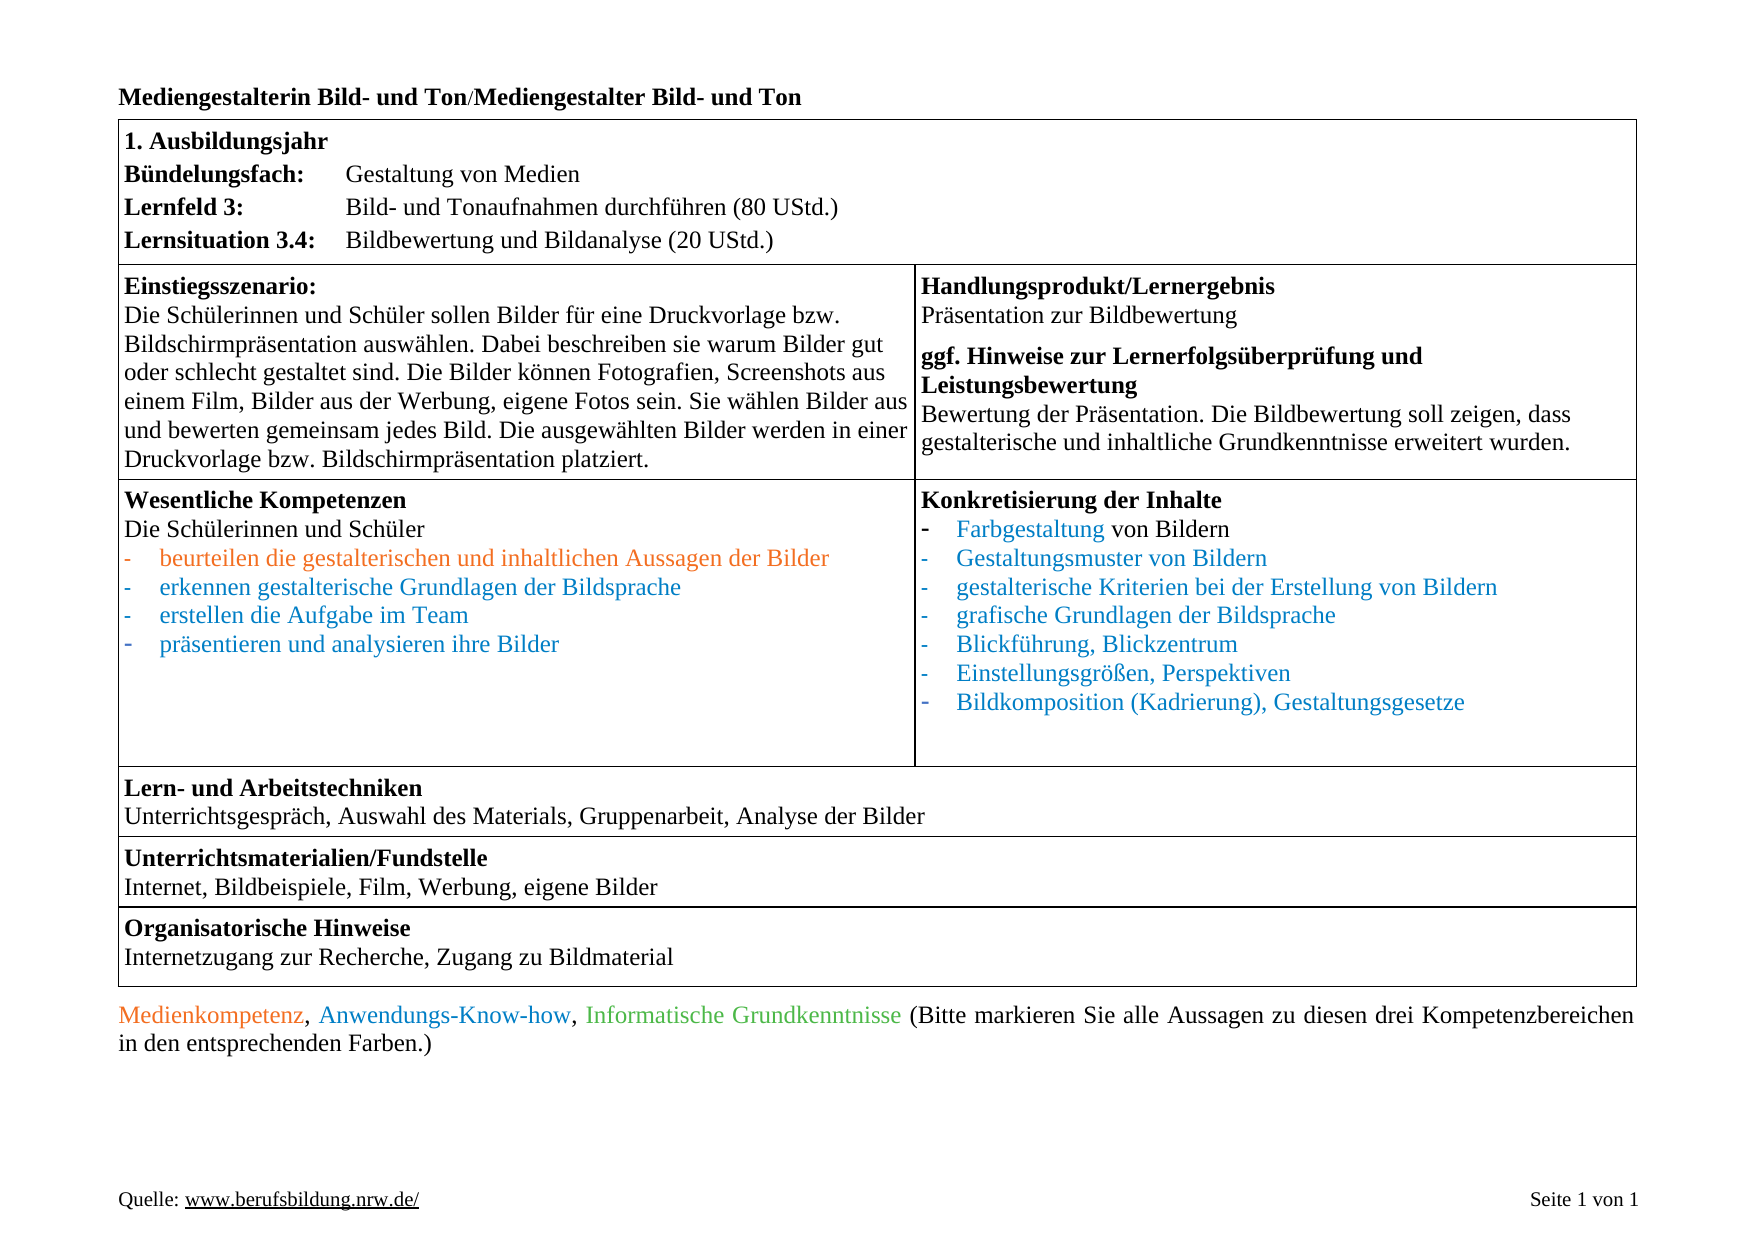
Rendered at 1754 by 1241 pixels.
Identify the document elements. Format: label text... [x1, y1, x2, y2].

table_cell Handlungsprodukt/Lernergebnis Präsentation zur Bildbewertung ggf. Hinweise zur Lernerfolgsüberprüfung und Leistungsbewertung Bewertung der Präsentation. Die Bildbewertung soll zeigen, dass gestalterische und inhaltliche Grundkenntnisse erweitert wurden. [916, 265, 1636, 478]
table_cell Unterrichtsmaterialien/Fundstelle Internet, Bildbeispiele, Film, Werbung, eigene Bilder [119, 837, 1636, 906]
table_cell Organisatorische Hinweise Internetzugang zur Recherche, Zugang zu Bildmaterial [119, 908, 1636, 986]
table_cell Wesentliche Kompetenzen Die Schülerinnen und Schüler beurteilen die gestalterischen und inhaltlichen Aussagen der Bilder erkennen gestalterische Grundlagen der Bildsprache erstellen die Aufgabe im Team präsentieren und analysieren ihre Bilder [119, 480, 914, 766]
text Medienkompetenz, Anwendungs-Know-how, Informatische Grundkenntnisse (Bitte markieren Sie alle Aussagen zu diesen drei Kompetenzbereichen in den entsprechenden Farben.) [118, 1000, 1636, 1057]
table_header 1. Ausbildungsjahr Bündelungsfach: Gestaltung von Medien Lernfeld 3: Bild- und Tonaufnahmen durchführen (80 UStd.) Lernsituation 3.4: Bildbewertung und Bildanalyse (20 UStd.) [119, 120, 1636, 264]
table_cell Einstiegsszenario: Die Schülerinnen und Schüler sollen Bilder für eine Druckvorlage bzw. Bildschirmpräsentation auswählen. Dabei beschreiben sie warum Bilder gut oder schlecht gestaltet sind. Die Bilder können Fotografien, Screenshots aus einem Film, Bilder aus der Werbung, eigene Fotos sein. Sie wählen Bilder aus und bewerten gemeinsam jedes Bild. Die ausgewählten Bilder werden in einer Druckvorlage bzw. Bildschirmpräsentation platziert. [119, 265, 914, 478]
table_cell Lern- und Arbeitstechniken Unterrichtsgespräch, Auswahl des Materials, Gruppenarbeit, Analyse der Bilder [119, 767, 1636, 836]
table_cell Konkretisierung der Inhalte Farbgestaltung von Bildern Gestaltungsmuster von Bildern gestalterische Kriterien bei der Erstellung von Bildern grafische Grundlagen der Bildsprache Blickführung, Blickzentrum Einstellungsgrößen, Perspektiven Bildkomposition (Kadrierung), Gestaltungsgesetze [916, 480, 1636, 766]
